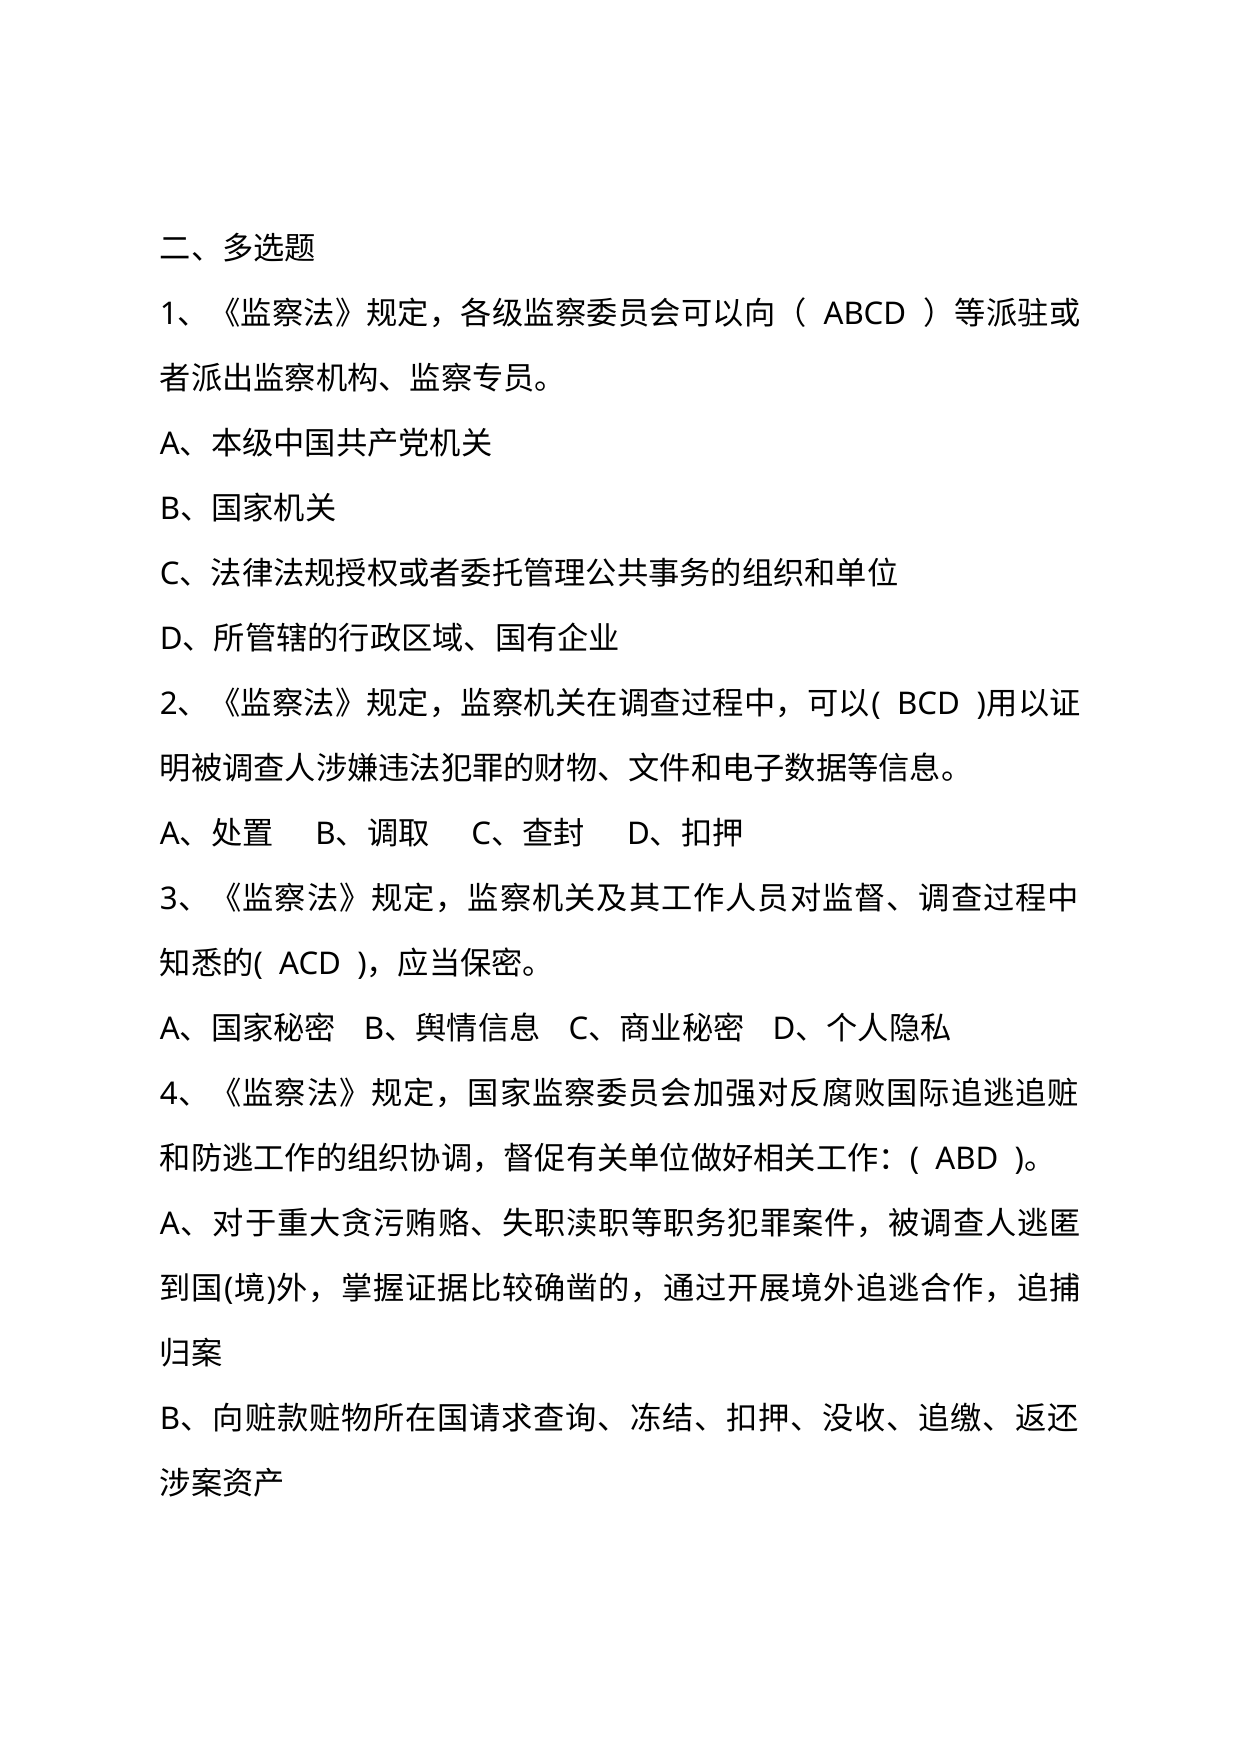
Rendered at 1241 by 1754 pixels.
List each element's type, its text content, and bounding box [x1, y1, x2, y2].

text A、国家秘密 B、舆情信息 C、商业秘密 D、个人隐私 [159, 994, 1081, 1059]
text A、本级中国共产党机关 [159, 409, 1081, 474]
text 3、《监察法》规定，监察机关及其工作人员对监督、调查过程中知悉的( ACD )，应当保密。 [159, 864, 1081, 994]
text C、法律法规授权或者委托管理公共事务的组织和单位 [159, 539, 1081, 604]
text D、所管辖的行政区域、国有企业 [159, 604, 1081, 669]
text B、向赃款赃物所在国请求查询、冻结、扣押、没收、追缴、返还涉案资产 [159, 1384, 1081, 1514]
text 二、多选题 [159, 214, 1081, 279]
text 4、《监察法》规定，国家监察委员会加强对反腐败国际追逃追赃和防逃工作的组织协调，督促有关单位做好相关工作：( ABD )。 [159, 1059, 1081, 1189]
text 2、《监察法》规定，监察机关在调查过程中，可以( BCD )用以证明被调查人涉嫌违法犯罪的财物、文件和电子数据等信息。 [159, 669, 1081, 799]
text B、国家机关 [159, 474, 1081, 539]
text 1、《监察法》规定，各级监察委员会可以向（ ABCD ）等派驻或者派出监察机构、监察专员。 [159, 279, 1081, 409]
text A、对于重大贪污贿赂、失职渎职等职务犯罪案件，被调查人逃匿到国(境)外，掌握证据比较确凿的，通过开展境外追逃合作，追捕归案 [159, 1189, 1081, 1384]
text A、处置 B、调取 C、查封 D、扣押 [159, 799, 1081, 864]
